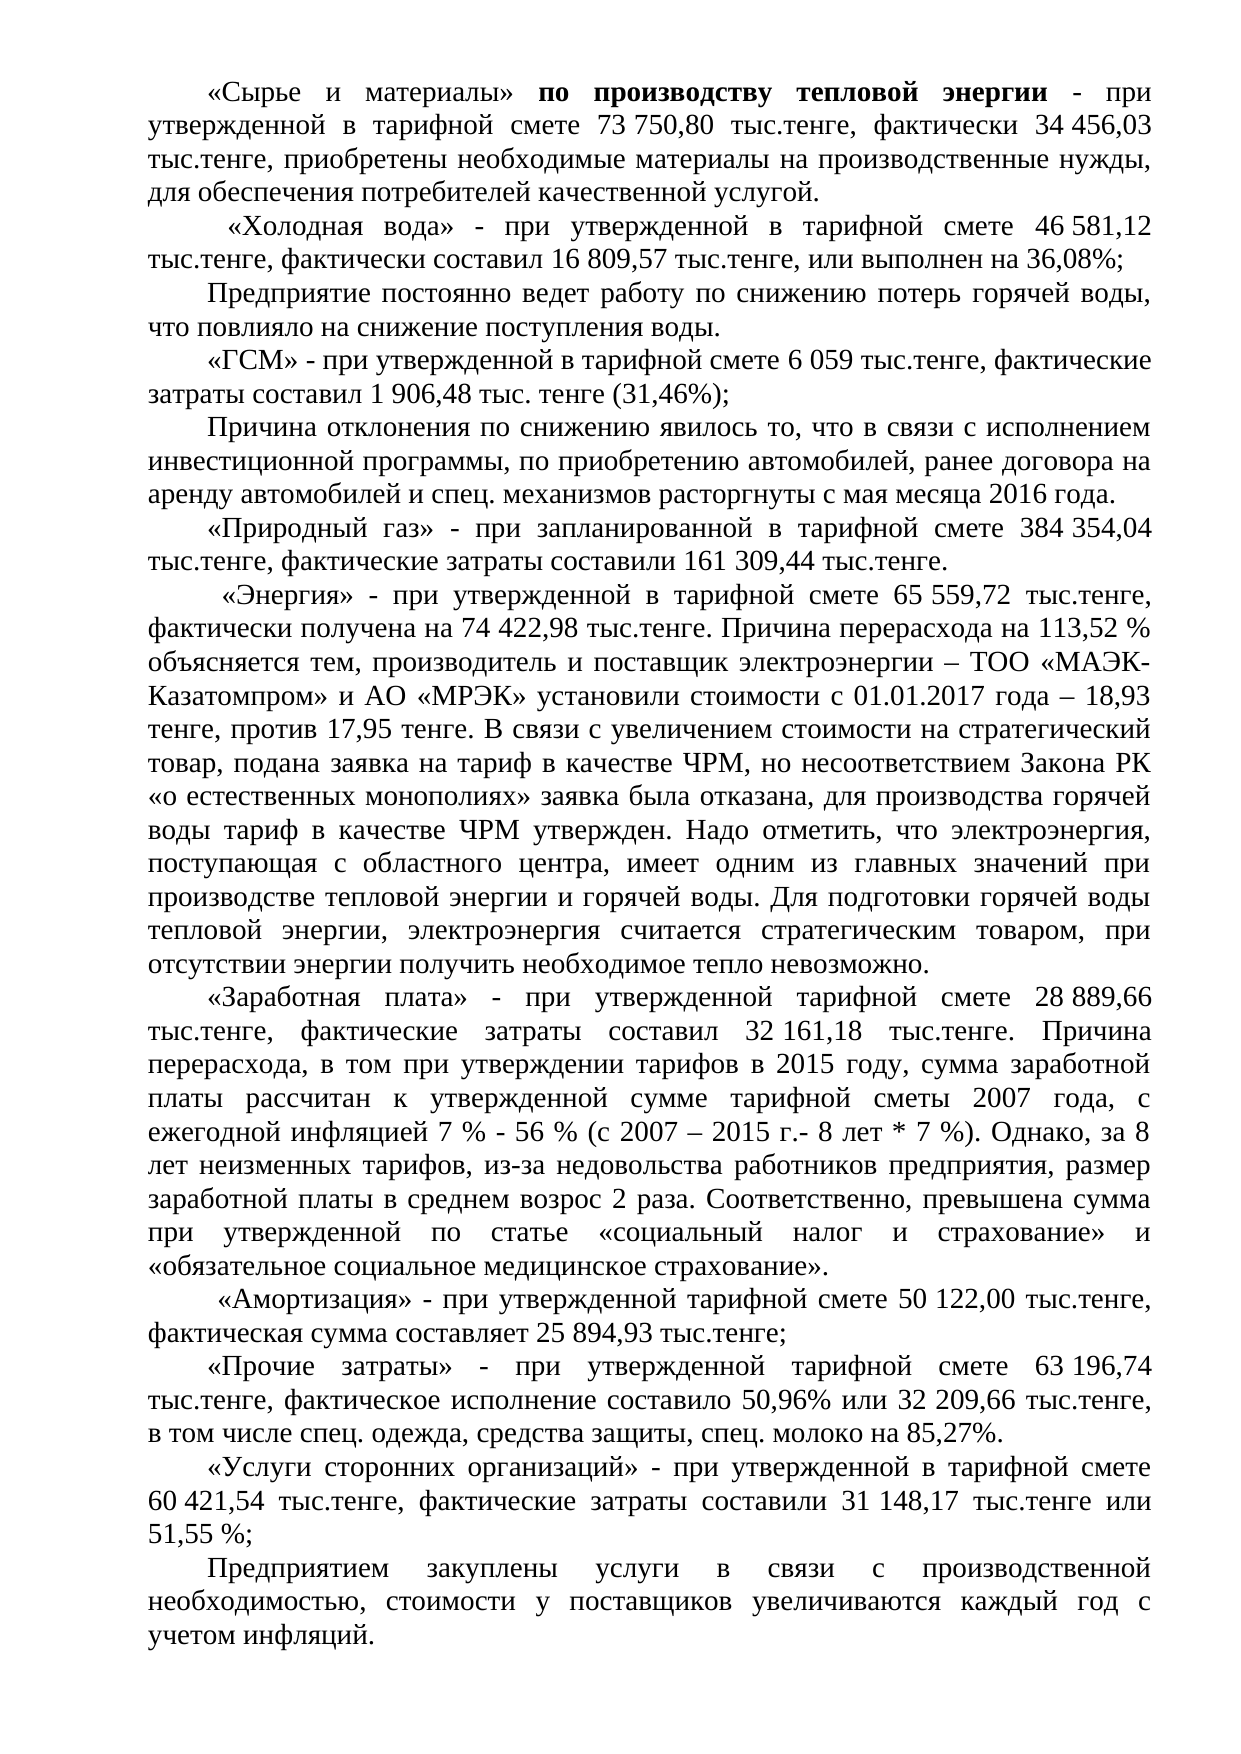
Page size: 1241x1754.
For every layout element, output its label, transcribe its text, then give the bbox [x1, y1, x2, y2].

text Предприятием закуплены услуги в связи с производственной необходимостью, стоимости у поставщиков увеличиваются каждый год с учетом инфляций. [148, 1550, 1152, 1650]
text «Прочие затраты» - при утвержденной тарифной смете 63 196,74 тыс.тенге, фактическое исполнение составило 50,96% или 32 209,66 тыс.тенге, в том числе спец. одежда, средства защиты, спец. молоко на 85,27%. [148, 1348, 1152, 1449]
text «Амортизация» - при утвержденной тарифной смете 50 122,00 тыс.тенге, фактическая сумма составляет 25 894,93 тыс.тенге; [148, 1281, 1152, 1348]
text «Сырье и материалы» по производству тепловой энергии - при утвержденной в тарифной смете 73 750,80 тыс.тенге, фактически 34 456,03 тыс.тенге, приобретены необходимые материалы на производственные нужды, для обеспечения потребителей качественной услугой. [148, 74, 1152, 208]
text «Услуги сторонних организаций» - при утвержденной в тарифной смете 60 421,54 тыс.тенге, фактические затраты составили 31 148,17 тыс.тенге или 51,55 %; [148, 1449, 1152, 1550]
text Предприятие постоянно ведет работу по снижению потерь горячей воды, что повлияло на снижение поступления воды. [148, 275, 1152, 342]
text «Природный газ» - при запланированной в тарифной смете 384 354,04 тыс.тенге, фактические затраты составили 161 309,44 тыс.тенге. [148, 510, 1152, 577]
text «Заработная плата» - при утвержденной тарифной смете 28 889,66 тыс.тенге, фактические затраты составил 32 161,18 тыс.тенге. Причина перерасхода, в том при утверждении тарифов в 2015 году, сумма заработной платы рассчитан к утвержденной сумме тарифной сметы 2007 года, с ежегодной инфляцией 7 % - 56 % (с 2007 – 2015 г.- 8 лет * 7 %). Однако, за 8 лет неизменных тарифов, из-за недовольства работников предприятия, размер заработной платы в среднем возрос 2 раза. Соответственно, превышена сумма при утвержденной по статье «социальный налог и страхование» и «обязательное социальное медицинское страхование». [148, 979, 1152, 1281]
text «Холодная вода» - при утвержденной в тарифной смете 46 581,12 тыс.тенге, фактически составил 16 809,57 тыс.тенге, или выполнен на 36,08%; [148, 208, 1152, 275]
text Причина отклонения по снижению явилось то, что в связи с исполнением инвестиционной программы, по приобретению автомобилей, ранее договора на аренду автомобилей и спец. механизмов расторгнуты с мая месяца 2016 года. [148, 409, 1152, 510]
text «Энергия» - при утвержденной в тарифной смете 65 559,72 тыс.тенге, фактически получена на 74 422,98 тыс.тенге. Причина перерасхода на 113,52 % объясняется тем, производитель и поставщик электроэнергии – ТОО «МАЭК-Казатомпром» и АО «МРЭК» установили стоимости с 01.01.2017 года – 18,93 тенге, против 17,95 тенге. В связи с увеличением стоимости на стратегический товар, подана заявка на тариф в качестве ЧРМ, но несоответствием Закона РК «о естественных монополиях» заявка была отказана, для производства горячей воды тариф в качестве ЧРМ утвержден. Надо отметить, что электроэнергия, поступающая с областного центра, имеет одним из главных значений при производстве тепловой энергии и горячей воды. Для подготовки горячей воды тепловой энергии, электроэнергия считается стратегическим товаром, при отсутствии энергии получить необходимое тепло невозможно. [148, 577, 1152, 979]
text «ГСМ» - при утвержденной в тарифной смете 6 059 тыс.тенге, фактические затраты составил 1 906,48 тыс. тенге (31,46%); [148, 342, 1152, 409]
